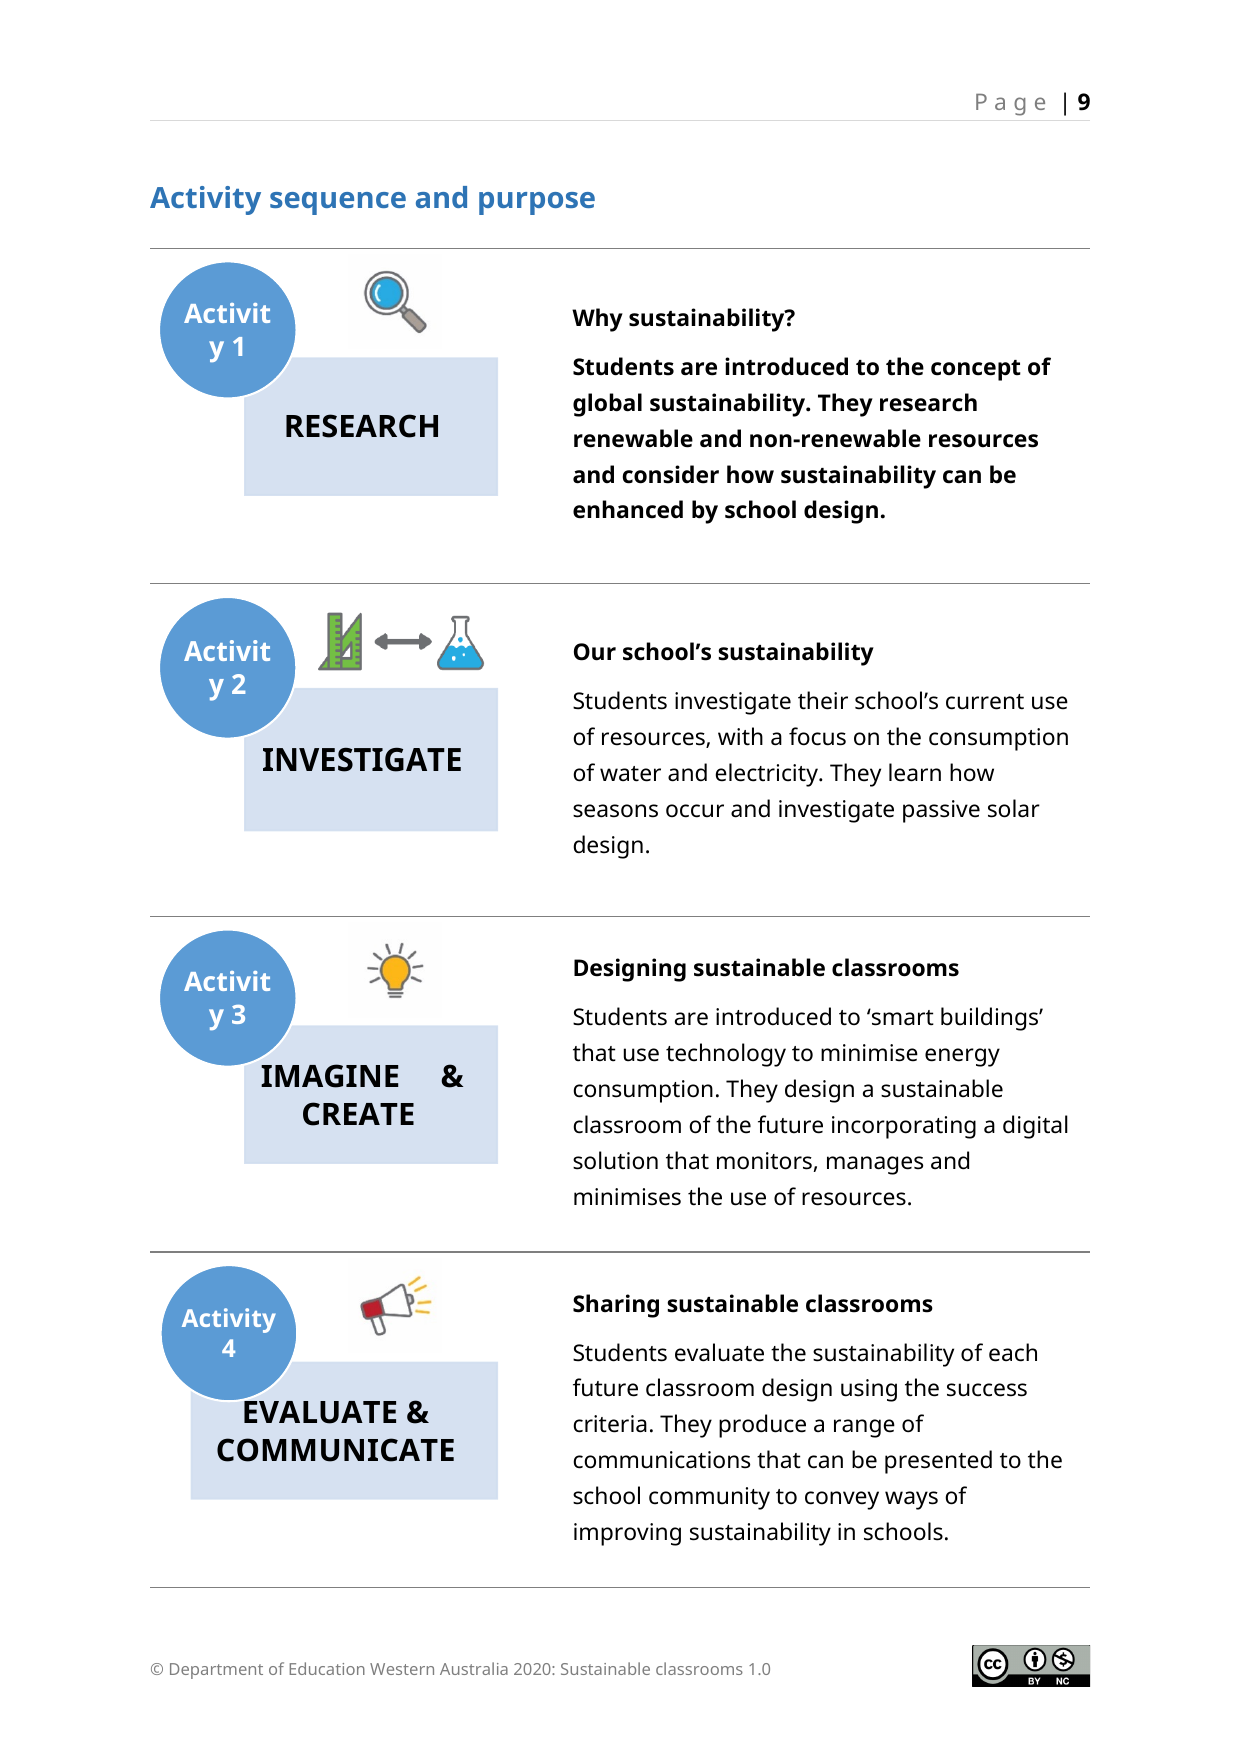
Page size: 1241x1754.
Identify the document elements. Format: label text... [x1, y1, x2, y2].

table_cell [150, 584, 563, 916]
table_cell Sharing sustainable classrooms Students evaluate the sustainability of each future classroom design using the success criteria. They produce a range of communications that can be presented to the school community to convey ways of improving sustainability in schools. [564, 1253, 1090, 1587]
table_cell Designing sustainable classrooms Students are introduced to ‘smart buildings’ that use technology to minimise energy consumption. They design a sustainable classroom of the future incorporating a digital solution that monitors, manages and minimises the use of resources. [564, 917, 1090, 1251]
table_header Why sustainability? Students are introduced to the concept of global sustainability. They research renewable and non-renewable resources and consider how sustainability can be enhanced by school design. [564, 249, 1090, 583]
picture [347, 254, 443, 349]
picture [972, 1645, 1091, 1687]
subtitle Activity sequence and purpose [150, 177, 1090, 217]
table_cell [150, 1253, 563, 1587]
table_cell [150, 917, 563, 1251]
picture [347, 922, 443, 1018]
table_header [150, 249, 563, 583]
picture [347, 1258, 443, 1353]
table_cell Our school’s sustainability Students investigate their school’s current use of resources, with a focus on the consumption of water and electricity. They learn how seasons occur and investigate passive solar design. [564, 584, 1090, 916]
picture [317, 606, 485, 673]
